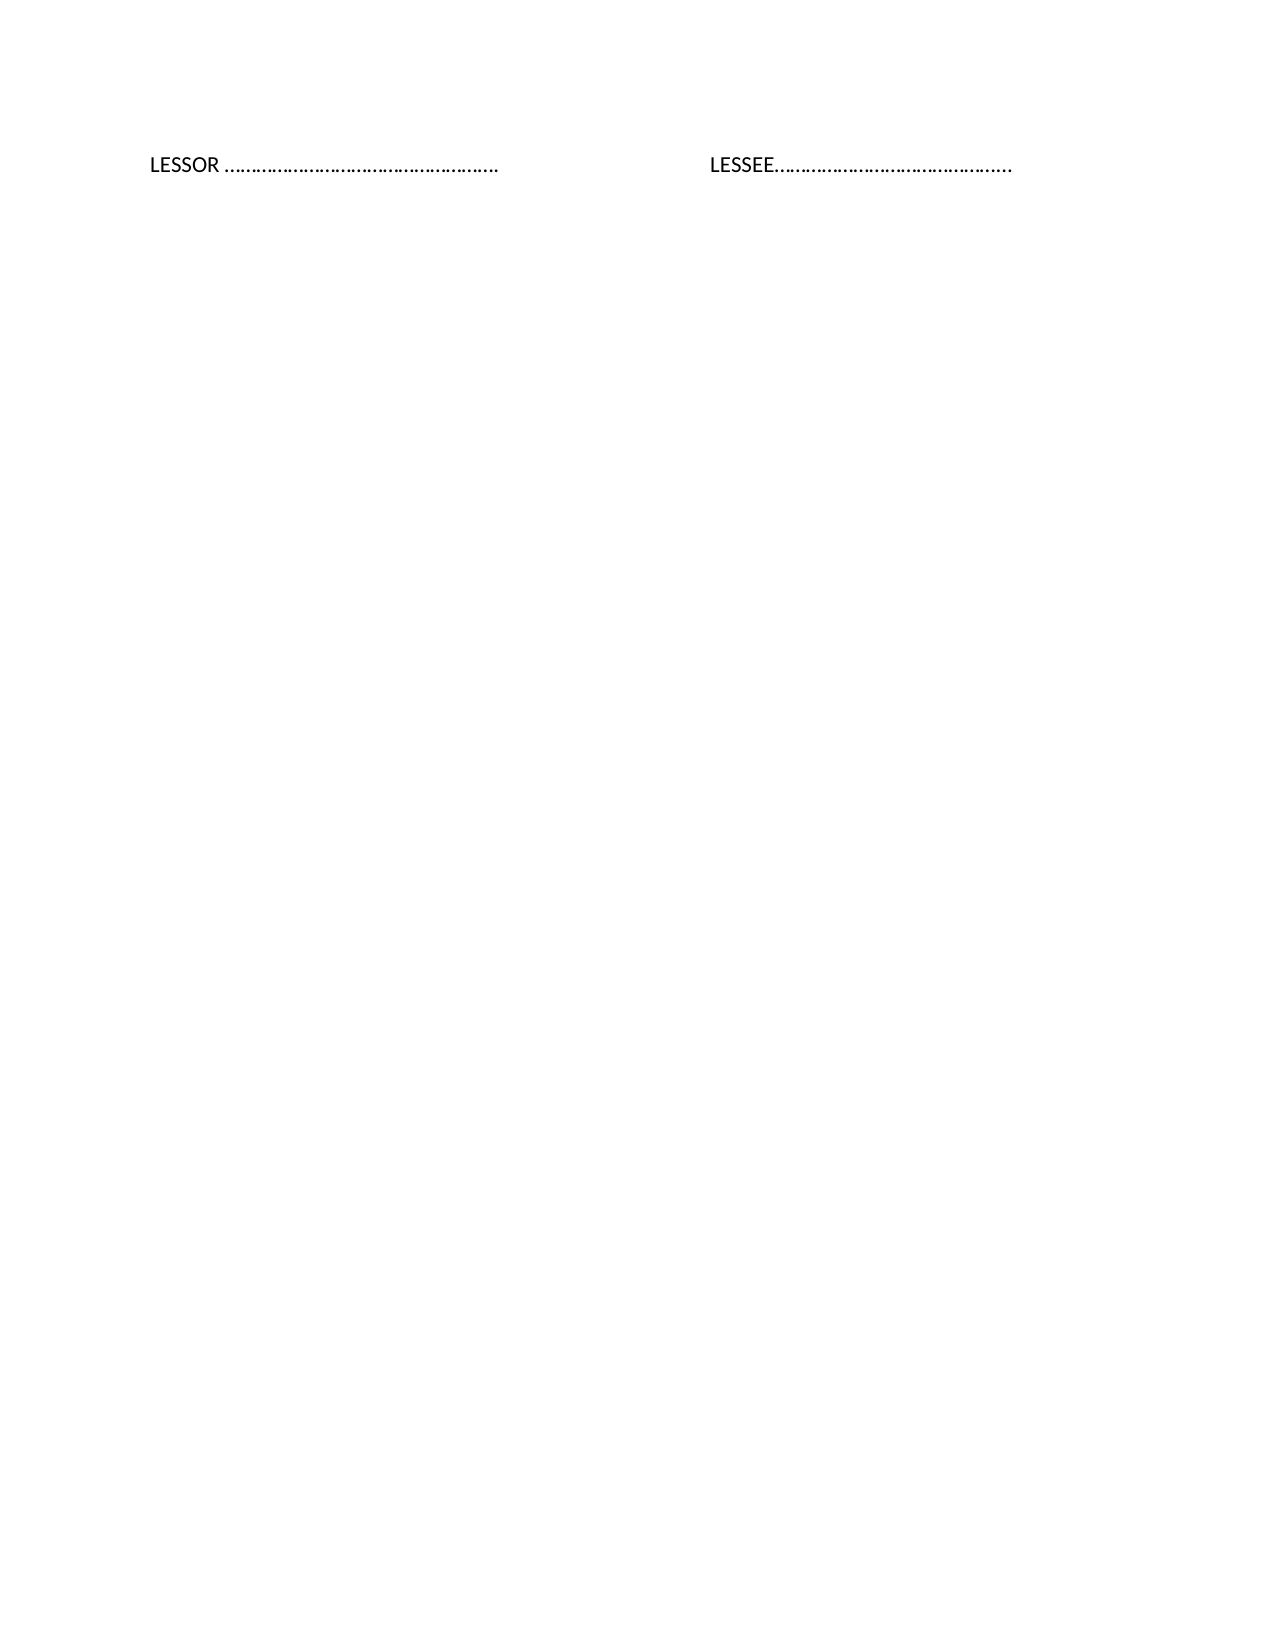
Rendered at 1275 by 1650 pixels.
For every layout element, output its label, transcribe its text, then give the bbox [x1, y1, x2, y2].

text LESSOR ……………………………………………. LESSEE……………………………………... [150, 150, 1125, 178]
